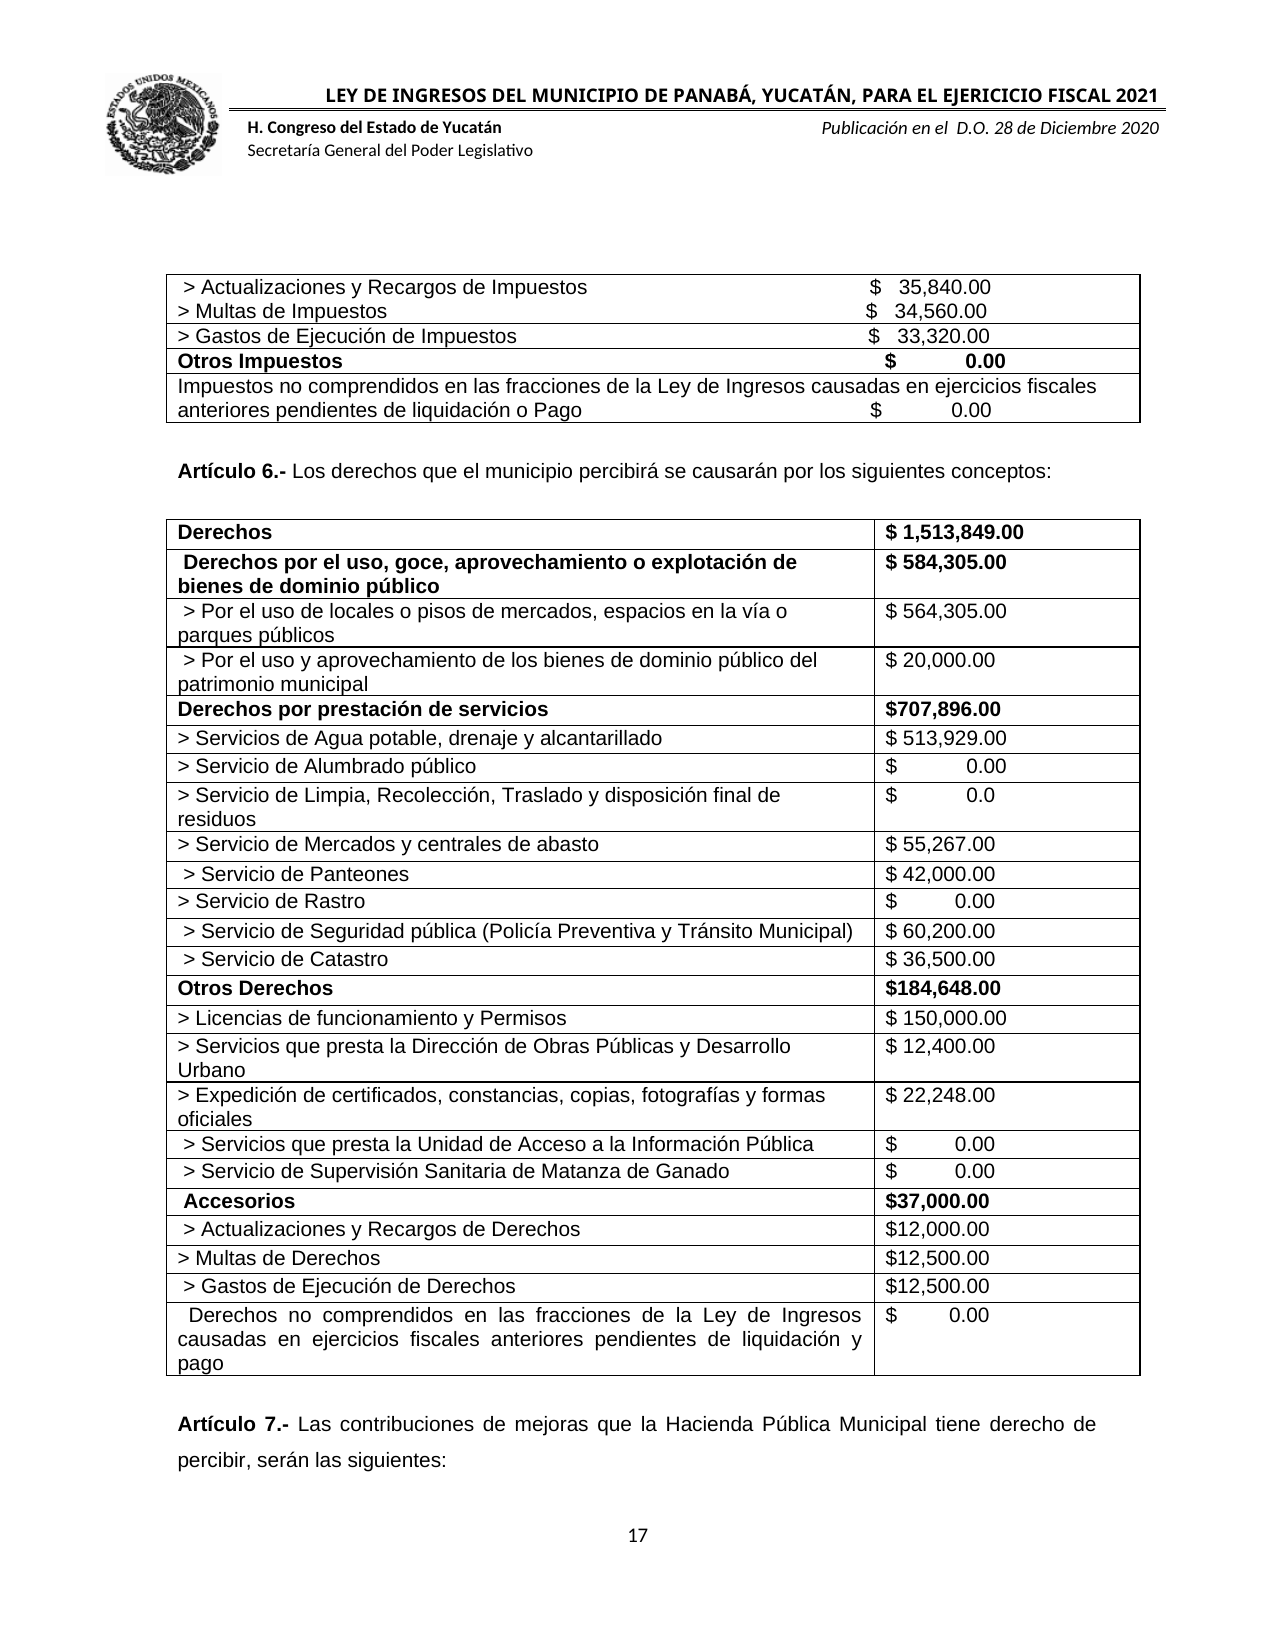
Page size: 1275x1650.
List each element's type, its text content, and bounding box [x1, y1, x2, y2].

table_cell > Servicio de Catastro [167, 947, 874, 975]
table_cell $ 12,400.00 [875, 1034, 1139, 1081]
table_cell Accesorios [167, 1189, 874, 1215]
table_cell > Servicio de Panteones [167, 862, 874, 888]
table_cell $ 36,500.00 [875, 947, 1139, 975]
table_cell $ 0.00 [875, 1303, 1139, 1375]
table_header Derechos [167, 520, 874, 548]
table_cell $ 0.00 [875, 889, 1139, 918]
table_cell > Multas de Derechos [167, 1246, 874, 1273]
table_cell > Actualizaciones y Recargos de Derechos [167, 1216, 874, 1245]
table_cell Derechos por prestación de servicios [167, 696, 874, 725]
text Artículo 6.- Los derechos que el municipio percibirá se causarán por los siguientes conceptos: [177, 459, 1098, 483]
table_cell > Actualizaciones y Recargos de Impuestos $ 35,840.00 > Multas de Impuestos $ 34,560.00 [167, 275, 1139, 323]
table_cell > Servicios que presta la Dirección de Obras Públicas y Desarrollo Urbano [167, 1034, 874, 1081]
table_cell $ 0.00 [875, 754, 1139, 782]
table_cell > Servicio de Rastro [167, 889, 874, 918]
table_cell $707,896.00 [875, 696, 1139, 725]
table_cell $37,000.00 [875, 1189, 1139, 1215]
table_header $ 1,513,849.00 [875, 520, 1139, 548]
table_cell $ 22,248.00 [875, 1083, 1139, 1130]
table_cell > Por el uso y aprovechamiento de los bienes de dominio público del patrimonio municipal [167, 648, 874, 695]
table_cell $184,648.00 [875, 976, 1139, 1004]
table_cell $ 564,305.00 [875, 599, 1139, 646]
table_cell $ 513,929.00 [875, 726, 1139, 753]
table_cell > Servicios que presta la Unidad de Acceso a la Información Pública [167, 1131, 874, 1158]
table_cell > Licencias de funcionamiento y Permisos [167, 1006, 874, 1032]
table_cell $ 0.0 [875, 783, 1139, 831]
table_cell > Expedición de certificados, constancias, copias, fotografías y formas oficiales [167, 1083, 874, 1130]
table_cell $ 0.00 [875, 1159, 1139, 1188]
table_cell $ 42,000.00 [875, 862, 1139, 888]
table_cell Impuestos no comprendidos en las fracciones de la Ley de Ingresos causadas en ejercicios fiscales anteriores pendientes de liquidación o Pago $ 0.00 [167, 374, 1139, 422]
table_cell $ 584,305.00 [875, 550, 1139, 597]
table_cell > Servicio de Mercados y centrales de abasto [167, 832, 874, 861]
table_cell $ 150,000.00 [875, 1006, 1139, 1032]
table_cell $12,000.00 [875, 1216, 1139, 1245]
table_cell Derechos no comprendidos en las fracciones de la Ley de Ingresos causadas en ejercicios fiscales anteriores pendientes de liquidación y pago [167, 1303, 874, 1375]
table_cell $ 20,000.00 [875, 648, 1139, 695]
table_cell > Servicio de Limpia, Recolección, Traslado y disposición final de residuos [167, 783, 874, 831]
table_cell > Servicio de Supervisión Sanitaria de Matanza de Ganado [167, 1159, 874, 1188]
table_cell > Servicio de Seguridad pública (Policía Preventiva y Tránsito Municipal) [167, 919, 874, 946]
table_cell > Gastos de Ejecución de Derechos [167, 1274, 874, 1302]
text Artículo 7.- Las contribuciones de mejoras que la Hacienda Pública Municipal tiene derecho de percibir, serán las siguientes: [177, 1412, 1098, 1472]
table_cell $12,500.00 [875, 1274, 1139, 1302]
table_cell Derechos por el uso, goce, aprovechamiento o explotación de bienes de dominio público [167, 550, 874, 597]
table_cell Otros Derechos [167, 976, 874, 1004]
table_cell > Por el uso de locales o pisos de mercados, espacios en la vía o parques públicos [167, 599, 874, 646]
table_cell $ 0.00 [875, 1131, 1139, 1158]
table_cell $12,500.00 [875, 1246, 1139, 1273]
table_cell > Servicios de Agua potable, drenaje y alcantarillado [167, 726, 874, 753]
table_cell $ 60,200.00 [875, 919, 1139, 946]
table_cell $ 55,267.00 [875, 832, 1139, 861]
table_cell Otros Impuestos $ 0.00 [167, 349, 1139, 373]
table_cell > Servicio de Alumbrado público [167, 754, 874, 782]
table_cell > Gastos de Ejecución de Impuestos $ 33,320.00 [167, 324, 1139, 348]
